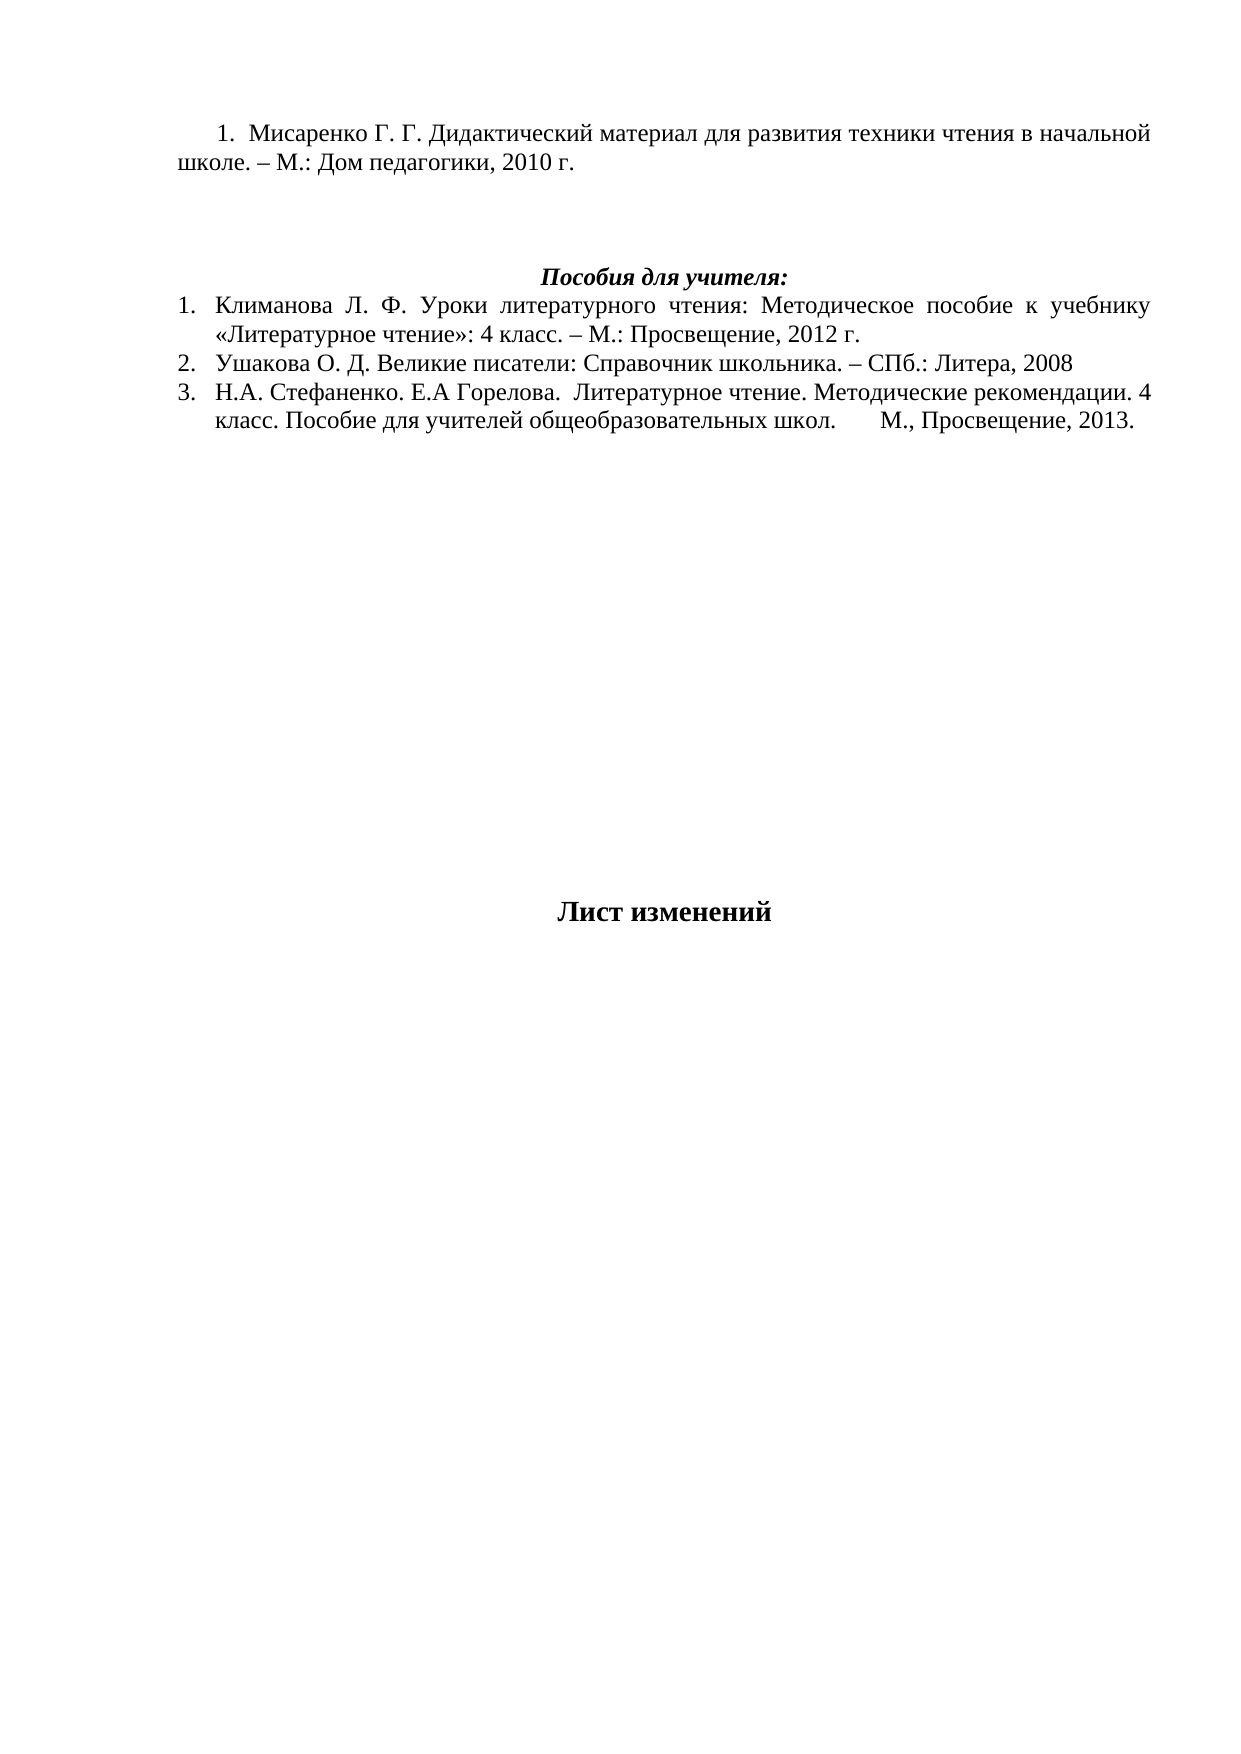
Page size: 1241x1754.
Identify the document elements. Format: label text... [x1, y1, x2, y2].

list Климанова Л. Ф. Уроки литературного чтения: Методическое пособие к учебнику «Литературное чтение»: 4 класс. – М.: Просвещение, 2012 г. [177, 291, 1152, 348]
text Лист изменений [177, 894, 1152, 928]
list Н.А. Стефаненко. Е.А Горелова. Литературное чтение. Методические рекомендации. 4 класс. Пособие для учителей общеобразовательных школ. М., Просвещение, 2013. [177, 377, 1152, 434]
text 1. Мисаренко Г. Г. Дидактический материал для развития техники чтения в начальной школе. – М.: Дом педагогики, 2010 г. [177, 118, 1152, 176]
text Пособия для учителя: [177, 262, 1152, 291]
list Ушакова О. Д. Великие писатели: Справочник школьника. – СПб.: Литера, 2008 [177, 348, 1152, 377]
